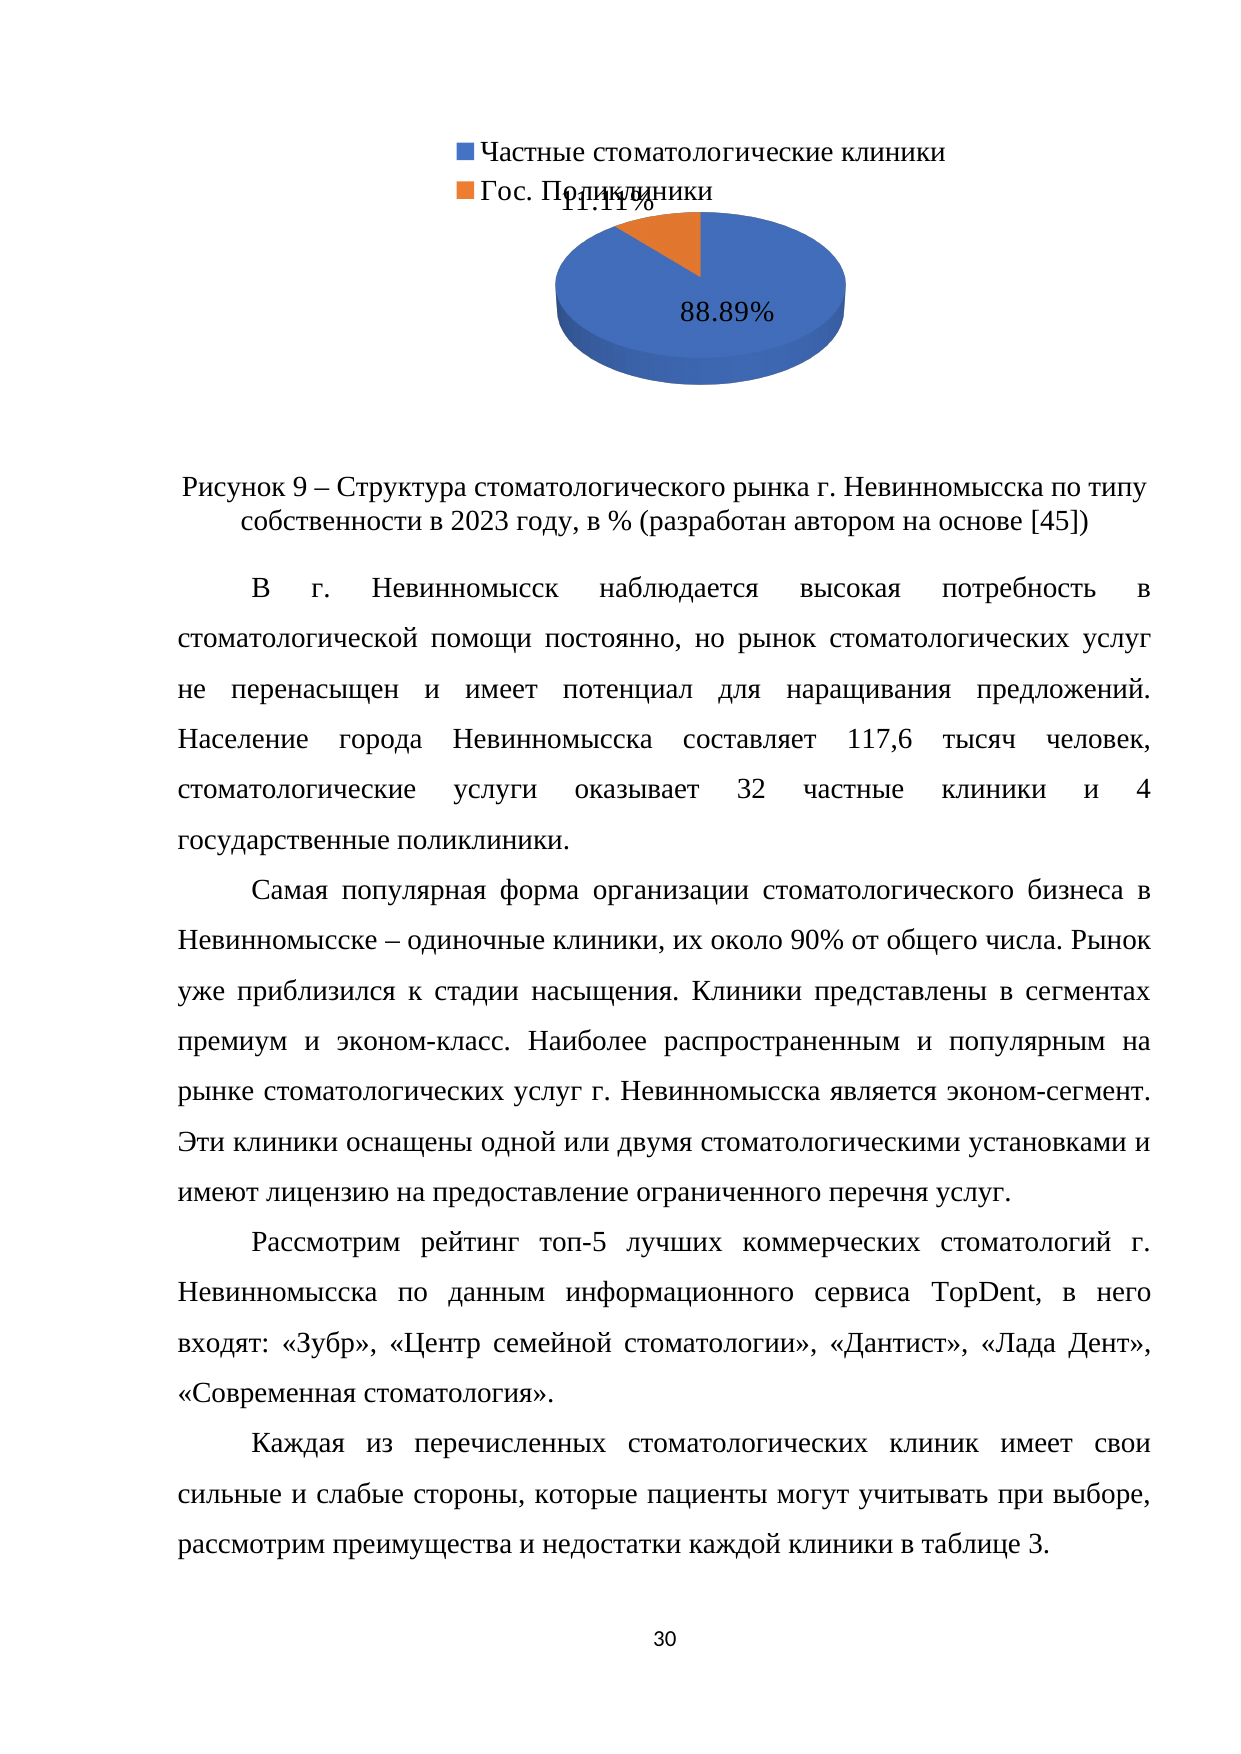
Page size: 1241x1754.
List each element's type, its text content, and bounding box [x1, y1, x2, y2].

text В г. Невинномысск наблюдается высокая потребность в стоматологической помощи постоянно, но рынок стоматологических услуг не перенасыщен и имеет потенциал для наращивания предложений. Население города Невинномысска составляет 117,6 тысяч человек, стоматологические услуги оказывает 32 частные клиники и 4 государственные поликлиники. [177, 570, 1152, 855]
text Самая популярная форма организации стоматологического бизнеса в Невинномысске – одиночные клиники, их около 90% от общего числа. Рынок уже приблизился к стадии насыщения. Клиники представлены в сегментах премиум и эконом-класс. Наиболее распространенным и популярным на рынке стоматологических услуг г. Невинномысска является эконом-сегмент. Эти клиники оснащены одной или двумя стоматологическими установками и имеют лицензию на предоставление ограниченного перечня услуг. [177, 872, 1152, 1207]
text Рисунок 9 – Структура стоматологического рынка г. Невинномысска по типу собственности в 2023 году, в % (разработан автором на основе [45]) [177, 469, 1152, 537]
text Каждая из перечисленных стоматологических клиник имеет свои сильные и слабые стороны, которые пациенты могут учитывать при выборе, рассмотрим преимущества и недостатки каждой клиники в таблице 3. [177, 1426, 1152, 1560]
text Рассмотрим рейтинг топ-5 лучших коммерческих стоматологий г. Невинномысска по данным информационного сервиса TopDent, в него входят: «Зубр», «Центр семейной стоматологии», «Дантист», «Лада Дент», «Современная стоматология». [177, 1224, 1152, 1409]
